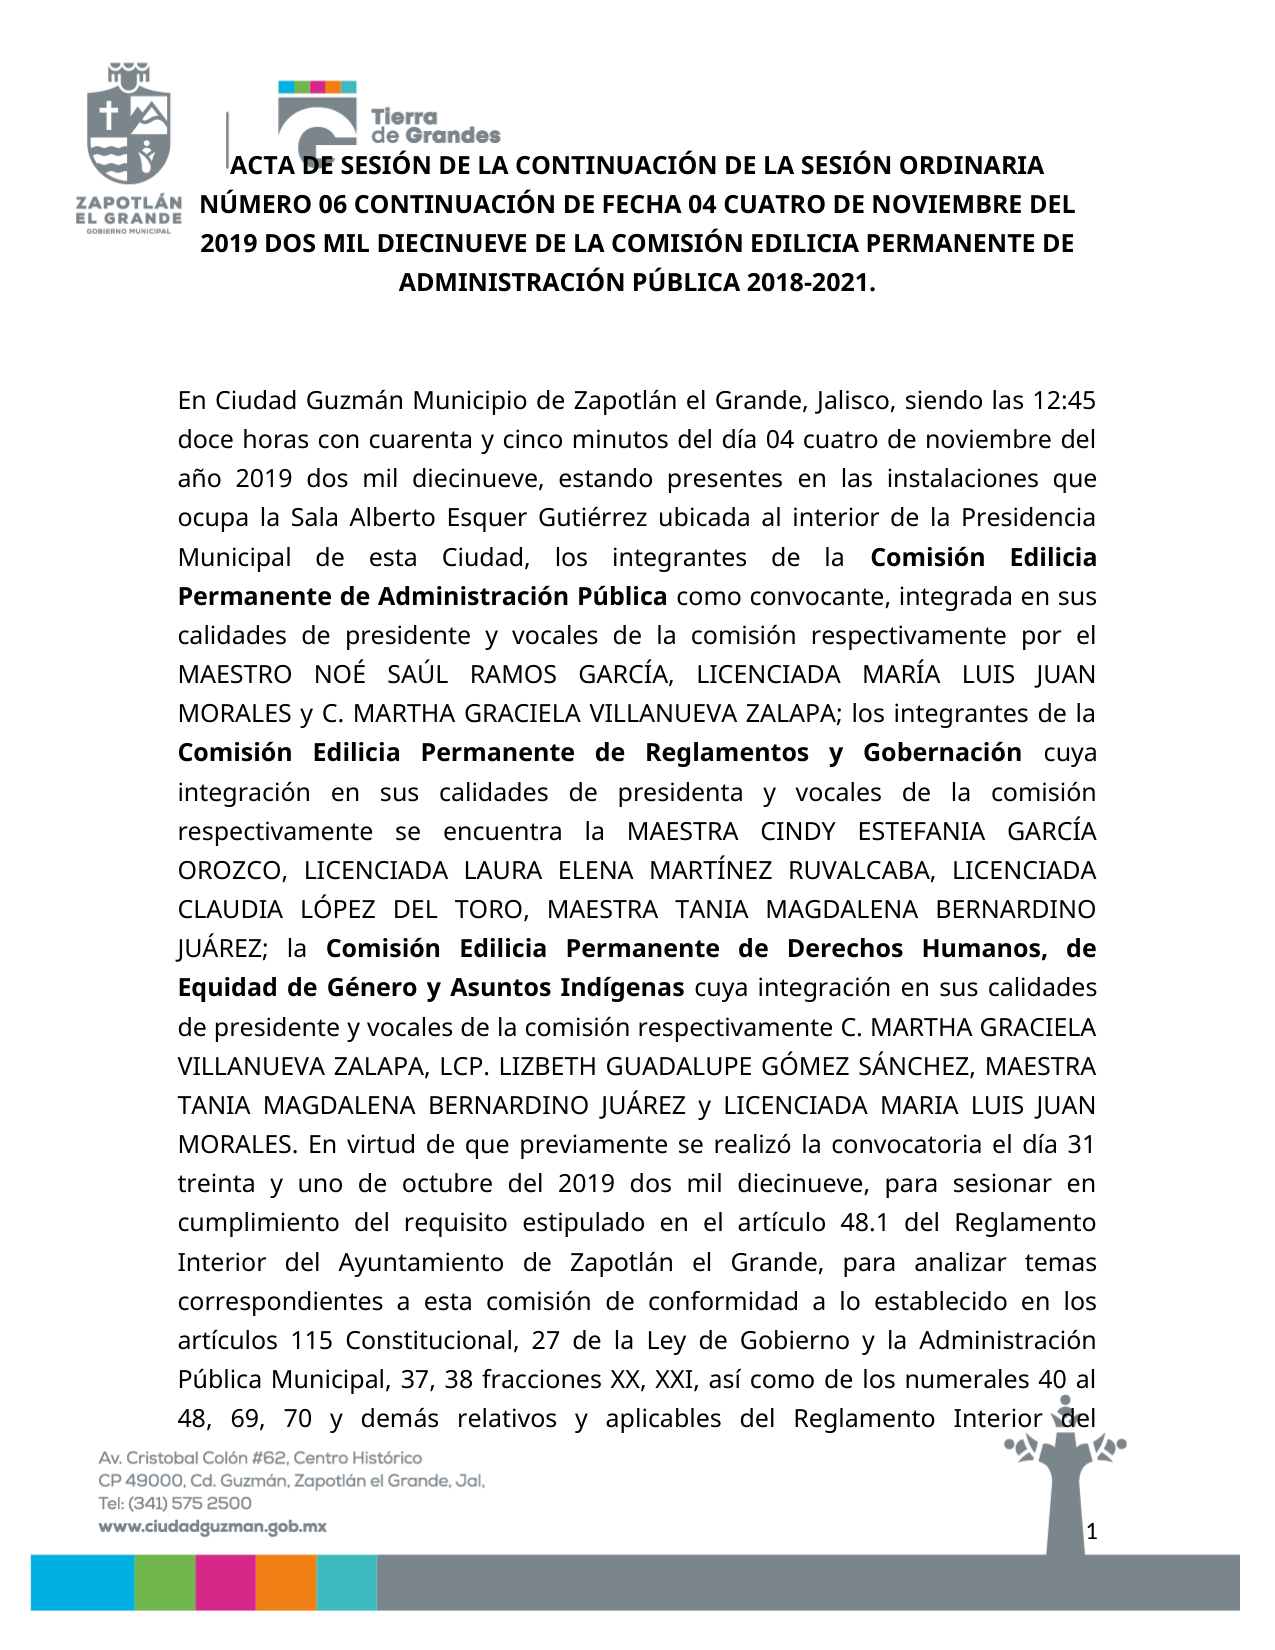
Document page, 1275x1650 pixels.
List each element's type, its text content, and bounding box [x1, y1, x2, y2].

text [177, 383, 1098, 1435]
text ACTA DE SESIÓN DE LA CONTINUACIÓN DE LA SESIÓN ORDINARIA NÚMERO 06 CONTINUACIÓN DE FECHA 04 CUATRO DE NOVIEMBRE DEL 2019 DOS MIL DIECINUEVE DE LA COMISIÓN EDILICIA PERMANENTE DE ADMINISTRACIÓN PÚBLICA 2018-2021. [177, 148, 1098, 299]
picture [0, 2, 1275, 1650]
